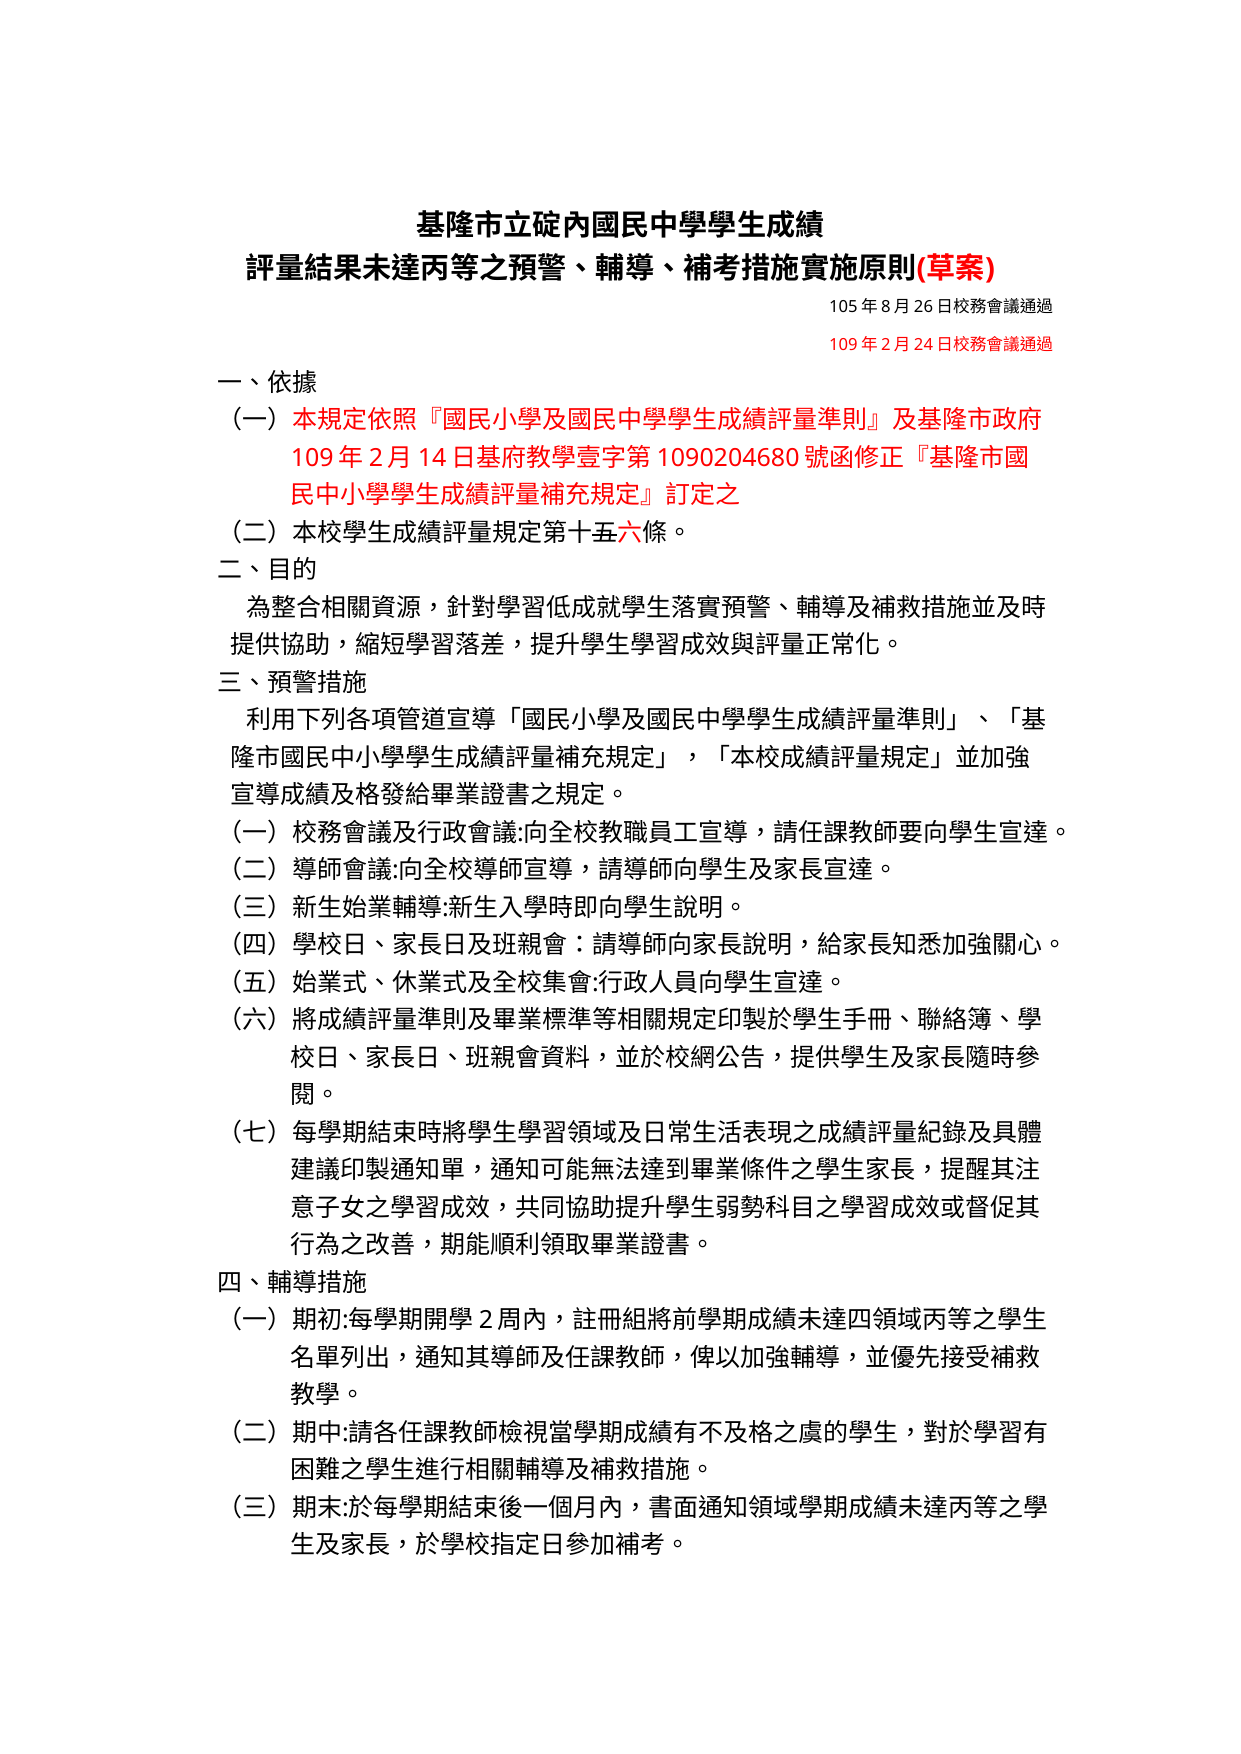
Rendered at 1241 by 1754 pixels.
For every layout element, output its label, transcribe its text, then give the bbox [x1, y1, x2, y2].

text （六）將成績評量準則及畢業標準等相關規定印製於學生手冊、聯絡簿、學校日、家長日、班親會資料，並於校網公告，提供學生及家長隨時參閱。 [217, 999, 1053, 1112]
text 一、依據 [217, 362, 1053, 399]
text 四、輔導措施 [217, 1262, 1053, 1299]
text （二）導師會議:向全校導師宣導，請導師向學生及家長宣達。 [217, 849, 1053, 887]
text 利用下列各項管道宣導「國民小學及國民中學學生成績評量準則」、「基隆市國民中小學學生成績評量補充規定」，「本校成績評量規定」並加強宣導成績及格發給畢業證書之規定。 [230, 699, 1053, 812]
text 評量結果未達丙等之預警、輔導、補考措施實施原則(草案) [187, 244, 1053, 287]
text 109年2月24日校務會議通過 [217, 324, 1053, 362]
text 三、預警措施 [217, 662, 1053, 699]
text （五）始業式、休業式及全校集會:行政人員向學生宣達。 [217, 962, 1053, 999]
text 為整合相關資源，針對學習低成就學生落實預警、輔導及補救措施並及時提供協助，縮短學習落差，提升學生學習成效與評量正常化。 [230, 587, 1053, 662]
text （七）每學期結束時將學生學習領域及日常生活表現之成績評量紀錄及具體建議印製通知單，通知可能無法達到畢業條件之學生家長，提醒其注意子女之學習成效，共同協助提升學生弱勢科目之學習成效或督促其行為之改善，期能順利領取畢業證書。 [217, 1112, 1053, 1262]
text 二、目的 [217, 549, 1053, 587]
text （四）學校日、家長日及班親會：請導師向家長說明，給家長知悉加強關心。 [217, 924, 1053, 962]
text 105年8月26日校務會議通過 [217, 287, 1053, 324]
text （三）新生始業輔導:新生入學時即向學生說明。 [217, 887, 1053, 924]
text （二）本校學生成績評量規定第十五六條。 [217, 512, 1053, 549]
text 基隆市立碇內國民中學學生成績 [187, 202, 1053, 244]
text （二）期中:請各任課教師檢視當學期成績有不及格之虞的學生，對於學習有困難之學生進行相關輔導及補救措施。 [217, 1412, 1053, 1487]
text （一）本規定依照『國民小學及國民中學學生成績評量準則』及基隆市政府109年2月14日基府教學壹字第1090204680號函修正『基隆市國民中小學學生成績評量補充規定』訂定之 [217, 399, 1053, 512]
text （一）期初:每學期開學2周內，註冊組將前學期成績未達四領域丙等之學生名單列出，通知其導師及任課教師，俾以加強輔導，並優先接受補救教學。 [217, 1299, 1053, 1412]
text （一）校務會議及行政會議:向全校教職員工宣導，請任課教師要向學生宣達。 [217, 812, 1053, 849]
text （三）期末:於每學期結束後一個月內，書面通知領域學期成績未達丙等之學生及家長，於學校指定日參加補考。 [217, 1487, 1053, 1562]
